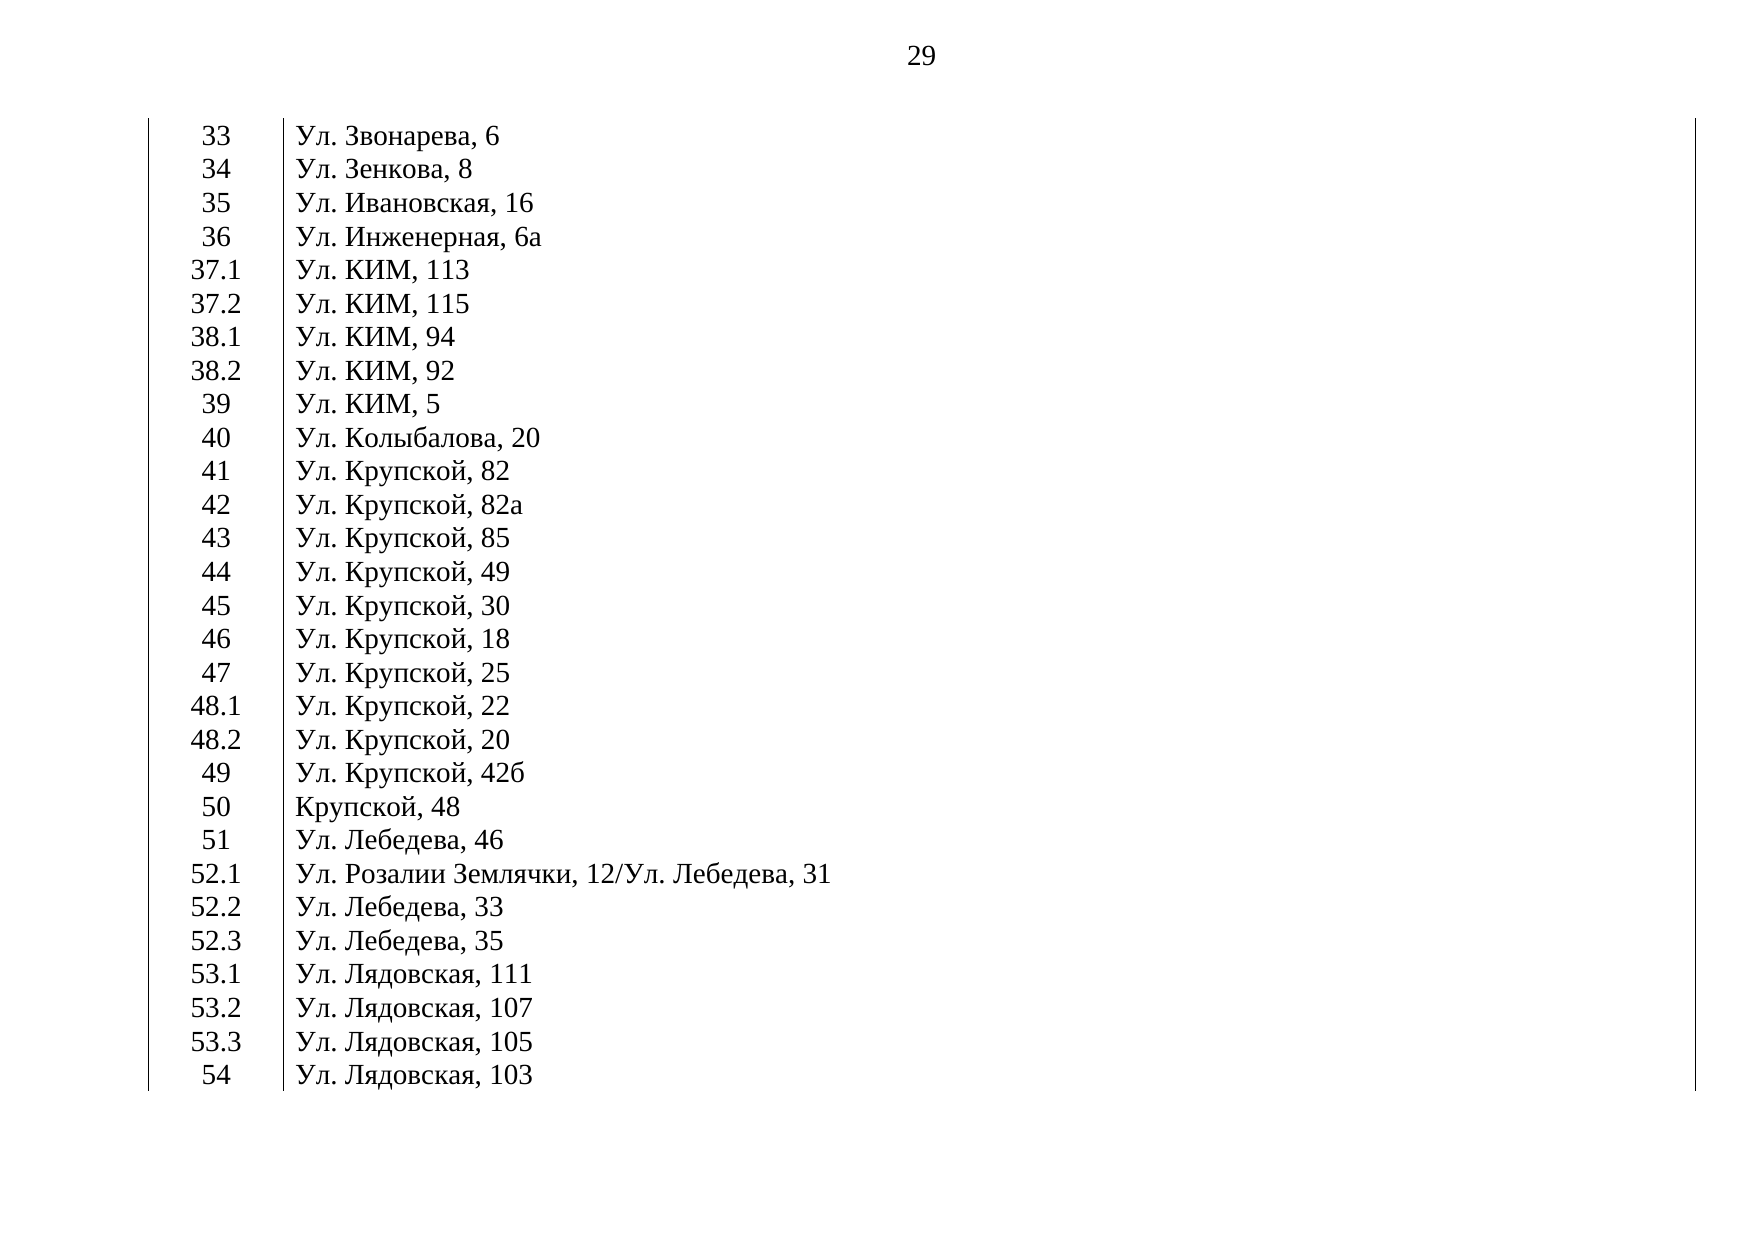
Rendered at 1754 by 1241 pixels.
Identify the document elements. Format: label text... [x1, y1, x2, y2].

table_cell Крупской, 48 [284, 789, 1695, 822]
table_cell Ул. Розалии Землячки, 12/Ул. Лебедева, 31 [284, 856, 1695, 889]
table_cell Ул. Крупской, 18 [284, 621, 1695, 655]
table_cell 39 [149, 386, 283, 420]
table_cell 38.2 [149, 353, 283, 386]
table_cell 47 [149, 655, 283, 688]
table_cell Ул. Лебедева, 35 [284, 923, 1695, 957]
table_cell 38.1 [149, 319, 283, 353]
table_cell 52.2 [149, 890, 283, 923]
table_cell Ул. КИМ, 115 [284, 286, 1695, 319]
table_cell Ул. Ивановская, 16 [284, 185, 1695, 219]
table_cell 45 [149, 588, 283, 621]
table_cell Ул. Крупской, 85 [284, 521, 1695, 554]
table_cell Ул. Крупской, 25 [284, 655, 1695, 688]
table_cell Ул. Лядовская, 107 [284, 990, 1695, 1024]
table_cell Ул. Инженерная, 6а [284, 219, 1695, 252]
table_cell 37.2 [149, 286, 283, 319]
table_cell 53.2 [149, 990, 283, 1024]
table_cell 48.2 [149, 722, 283, 755]
table_cell Ул. Крупской, 42б [284, 755, 1695, 789]
table_cell Ул. Звонарева, 6 [284, 118, 1695, 152]
table_cell Ул. Крупской, 49 [284, 554, 1695, 588]
table_cell 37.1 [149, 252, 283, 286]
table_cell 34 [149, 152, 283, 185]
table_cell 53.3 [149, 1024, 283, 1057]
table_cell 49 [149, 755, 283, 789]
table_cell 42 [149, 487, 283, 521]
table_cell 40 [149, 420, 283, 453]
table_cell 50 [149, 789, 283, 822]
table_cell 33 [149, 118, 283, 152]
table_cell Ул. Лебедева, 46 [284, 823, 1695, 856]
table_cell 44 [149, 554, 283, 588]
table_cell Ул. Крупской, 30 [284, 588, 1695, 621]
table_cell Ул. Колыбалова, 20 [284, 420, 1695, 453]
table_cell 52.1 [149, 856, 283, 889]
table_cell 54 [149, 1057, 283, 1091]
table_cell Ул. Лебедева, 33 [284, 890, 1695, 923]
table_cell Ул. Крупской, 22 [284, 688, 1695, 722]
table_cell 46 [149, 621, 283, 655]
table_cell Ул. Крупской, 82а [284, 487, 1695, 521]
table_cell 43 [149, 521, 283, 554]
table_cell Ул. КИМ, 94 [284, 319, 1695, 353]
table_cell Ул. Зенкова, 8 [284, 152, 1695, 185]
table_cell Ул. Лядовская, 103 [284, 1057, 1695, 1091]
table_cell 51 [149, 823, 283, 856]
table_cell 41 [149, 454, 283, 487]
table_cell 52.3 [149, 923, 283, 957]
table_cell Ул. Крупской, 82 [284, 454, 1695, 487]
table_cell 53.1 [149, 957, 283, 990]
table_cell Ул. КИМ, 113 [284, 252, 1695, 286]
table_cell Ул. Лядовская, 111 [284, 957, 1695, 990]
table_cell Ул. Крупской, 20 [284, 722, 1695, 755]
table_cell 35 [149, 185, 283, 219]
table_cell 48.1 [149, 688, 283, 722]
table_cell Ул. Лядовская, 105 [284, 1024, 1695, 1057]
table_cell Ул. КИМ, 92 [284, 353, 1695, 386]
table_cell Ул. КИМ, 5 [284, 386, 1695, 420]
table_cell 36 [149, 219, 283, 252]
